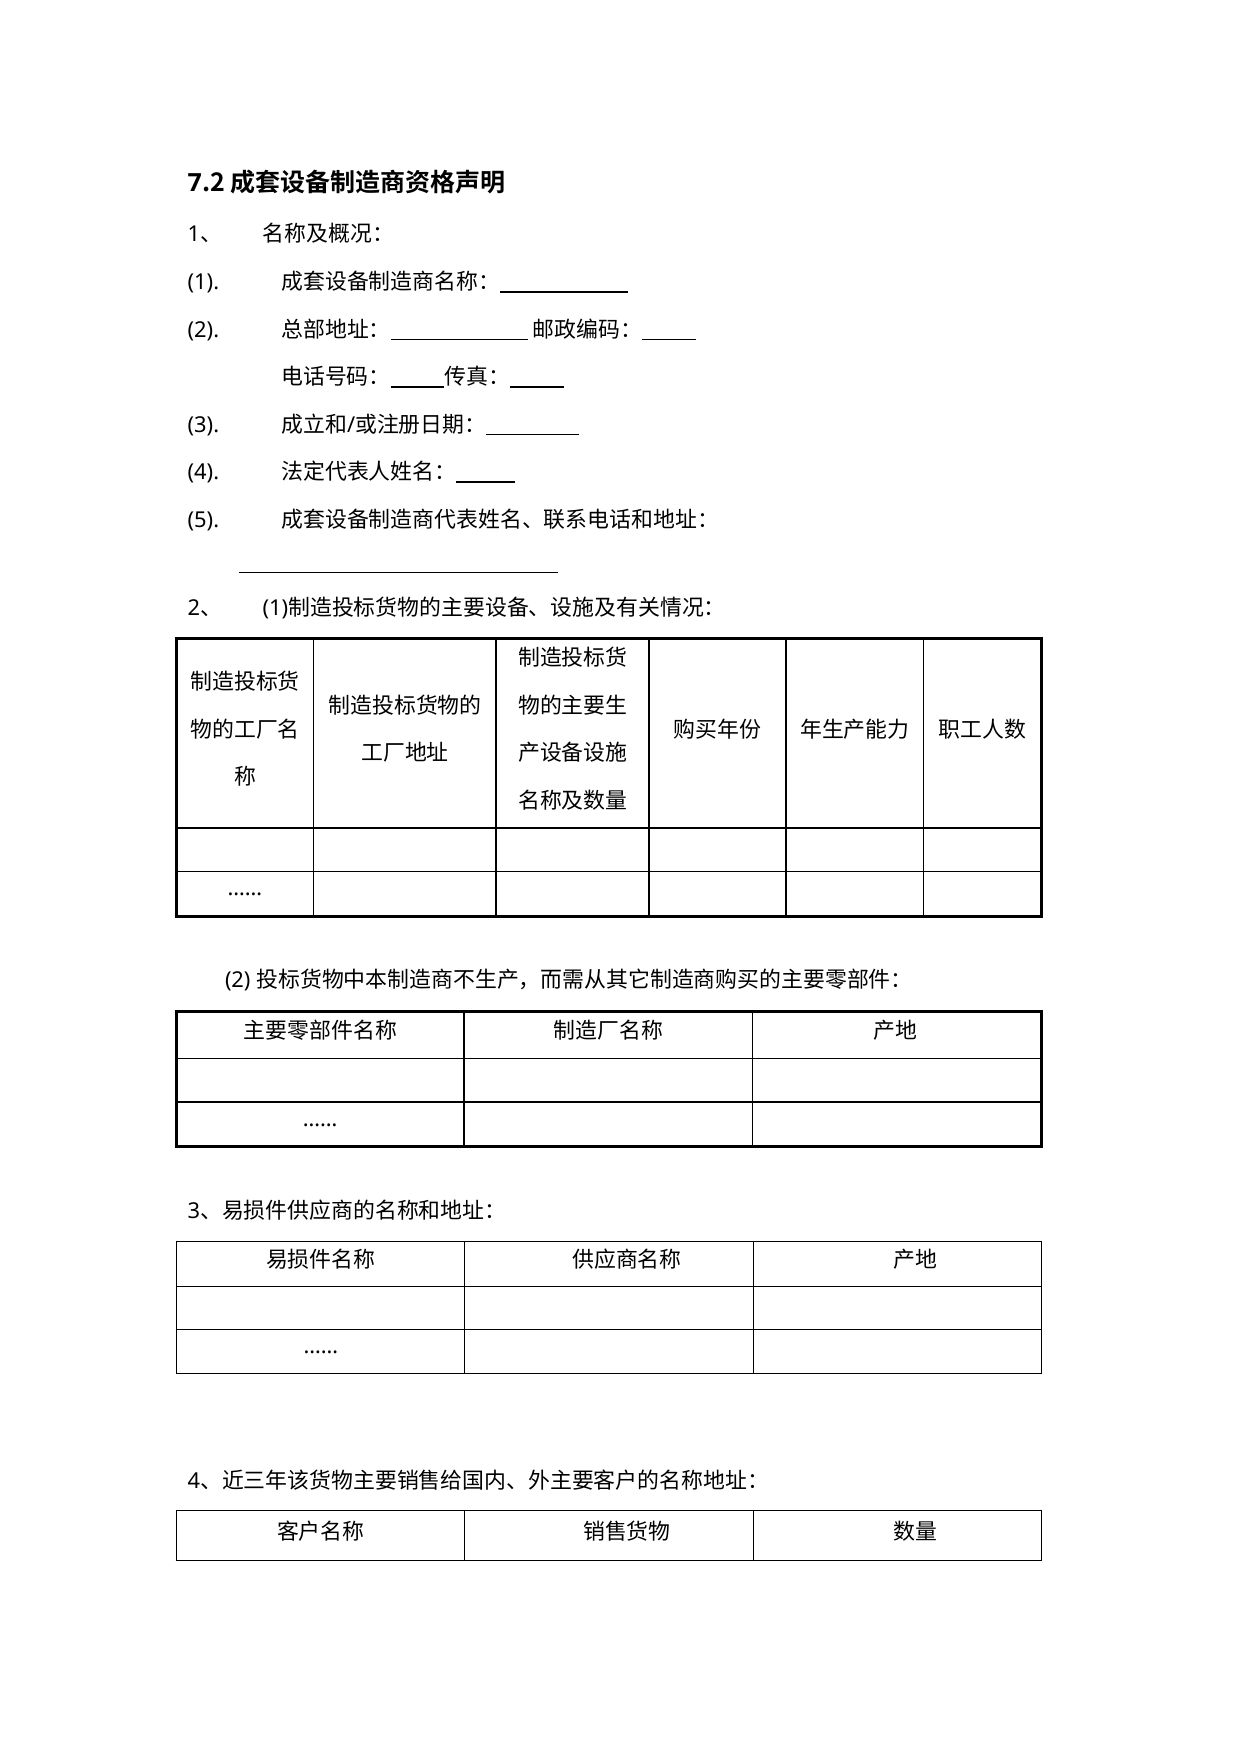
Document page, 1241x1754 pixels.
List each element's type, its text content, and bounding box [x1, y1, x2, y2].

table_cell …… [178, 872, 313, 915]
text 3、易损件供应商的名称和地址： [187, 1193, 1053, 1225]
table_cell [650, 829, 785, 871]
table_header 购买年份 [650, 640, 785, 827]
table_cell [178, 829, 313, 871]
table_cell [753, 1103, 1040, 1145]
list 名称及概况： [187, 216, 1053, 248]
table_cell [465, 1103, 752, 1145]
table_cell [314, 872, 495, 915]
table_cell [497, 829, 648, 871]
table_header 制造投标货物的主要生产设备设施名称及数量 [497, 640, 648, 827]
text (2) 投标货物中本制造商不生产，而需从其它制造商购买的主要零部件： [187, 962, 1053, 994]
table_cell [177, 1287, 464, 1329]
table_cell [497, 872, 648, 915]
table_cell [465, 1330, 753, 1372]
table_cell [754, 1287, 1041, 1329]
list 成套设备制造商代表姓名、联系电话和地址： [187, 502, 1053, 534]
text 7.1 营业执照/法人证书、（国、地）税务登记证、组织机构代码证原件扫描件（或“多证合一”营业执照原件扫描件）7.2 成套设备制造商资格声明 [187, 162, 1053, 198]
table_header 职工人数 [924, 640, 1040, 827]
table_cell [924, 829, 1040, 871]
table_cell [178, 1059, 463, 1101]
table_header 主要零部件名称 [178, 1013, 463, 1057]
table_cell [465, 1059, 752, 1101]
list 法定代表人姓名： [187, 454, 1053, 486]
table_header 年生产能力 [787, 640, 923, 827]
table_header 供应商名称 [465, 1242, 753, 1286]
table_cell [787, 829, 923, 871]
table_cell [465, 1287, 753, 1329]
table_header 销售货物 [465, 1511, 753, 1560]
table_cell [924, 872, 1040, 915]
table_cell [787, 872, 923, 915]
table_header 制造投标货物的工厂地址 [314, 640, 495, 827]
table_header 数量 [754, 1511, 1041, 1560]
table_cell [650, 872, 785, 915]
table_header 制造投标货物的工厂名称 [178, 640, 313, 827]
table_cell …… [177, 1330, 464, 1372]
table_cell …… [178, 1103, 463, 1145]
table_header 客户名称 [177, 1511, 464, 1560]
table_header 制造厂名称 [465, 1013, 752, 1057]
table_header 易损件名称 [177, 1242, 464, 1286]
table_header 产地 [754, 1242, 1041, 1286]
list (1)制造投标货物的主要设备、设施及有关情况： [187, 589, 1053, 621]
text 4、近三年该货物主要销售给国内、外主要客户的名称地址： [187, 1463, 1053, 1494]
list 成套设备制造商名称： [187, 264, 1053, 296]
table_cell [314, 829, 495, 871]
text 电话号码： 传真： [187, 359, 1053, 391]
list 成立和/或注册日期： [187, 407, 1053, 438]
table_cell [754, 1330, 1041, 1372]
list 总部地址： 邮政编码： [187, 312, 1053, 343]
table_cell [753, 1059, 1040, 1101]
table_header 产地 [753, 1013, 1040, 1057]
